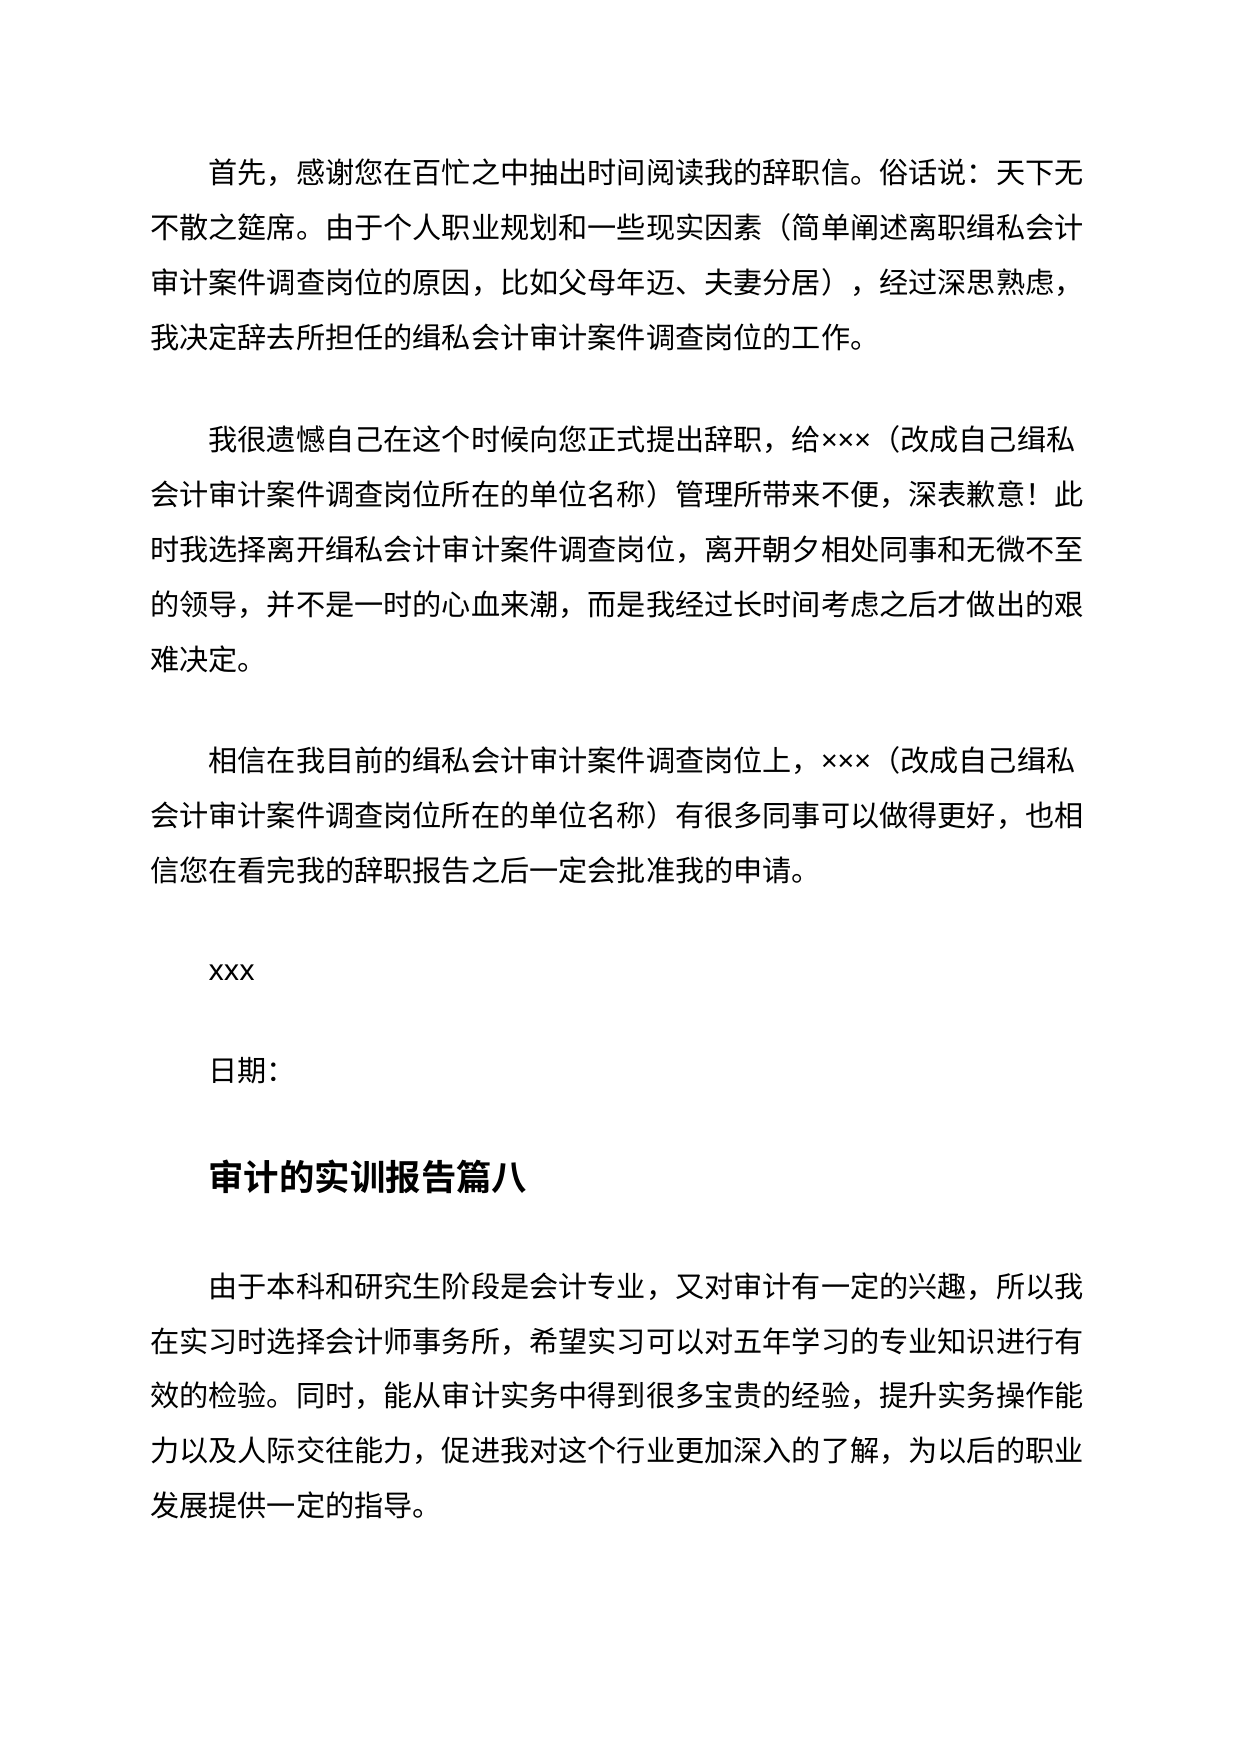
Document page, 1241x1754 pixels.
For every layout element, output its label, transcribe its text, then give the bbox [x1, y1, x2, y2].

text 相信在我目前的缉私会计审计案件调查岗位上，×××（改成自己缉私会计审计案件调查岗位所在的单位名称）有很多同事可以做得更好，也相信您在看完我的辞职报告之后一定会批准我的申请。 [150, 738, 1090, 890]
text 日期： [150, 1048, 1090, 1090]
text 我很遗憾自己在这个时候向您正式提出辞职，给×××（改成自己缉私会计审计案件调查岗位所在的单位名称）管理所带来不便，深表歉意！此时我选择离开缉私会计审计案件调查岗位，离开朝夕相处同事和无微不至的领导，并不是一时的心血来潮，而是我经过长时间考虑之后才做出的艰难决定。 [150, 416, 1090, 678]
text xxx [150, 949, 1090, 989]
text 审计的实训报告篇八 [150, 1150, 1090, 1201]
text 首先，感谢您在百忙之中抽出时间阅读我的辞职信。俗话说：天下无不散之筵席。由于个人职业规划和一些现实因素（简单阐述离职缉私会计审计案件调查岗位的原因，比如父母年迈、夫妻分居），经过深思熟虑，我决定辞去所担任的缉私会计审计案件调查岗位的工作。 [150, 150, 1090, 357]
text 由于本科和研究生阶段是会计专业，又对审计有一定的兴趣，所以我在实习时选择会计师事务所，希望实习可以对五年学习的专业知识进行有效的检验。同时，能从审计实务中得到很多宝贵的经验，提升实务操作能力以及人际交往能力，促进我对这个行业更加深入的了解，为以后的职业发展提供一定的指导。 [150, 1263, 1090, 1525]
